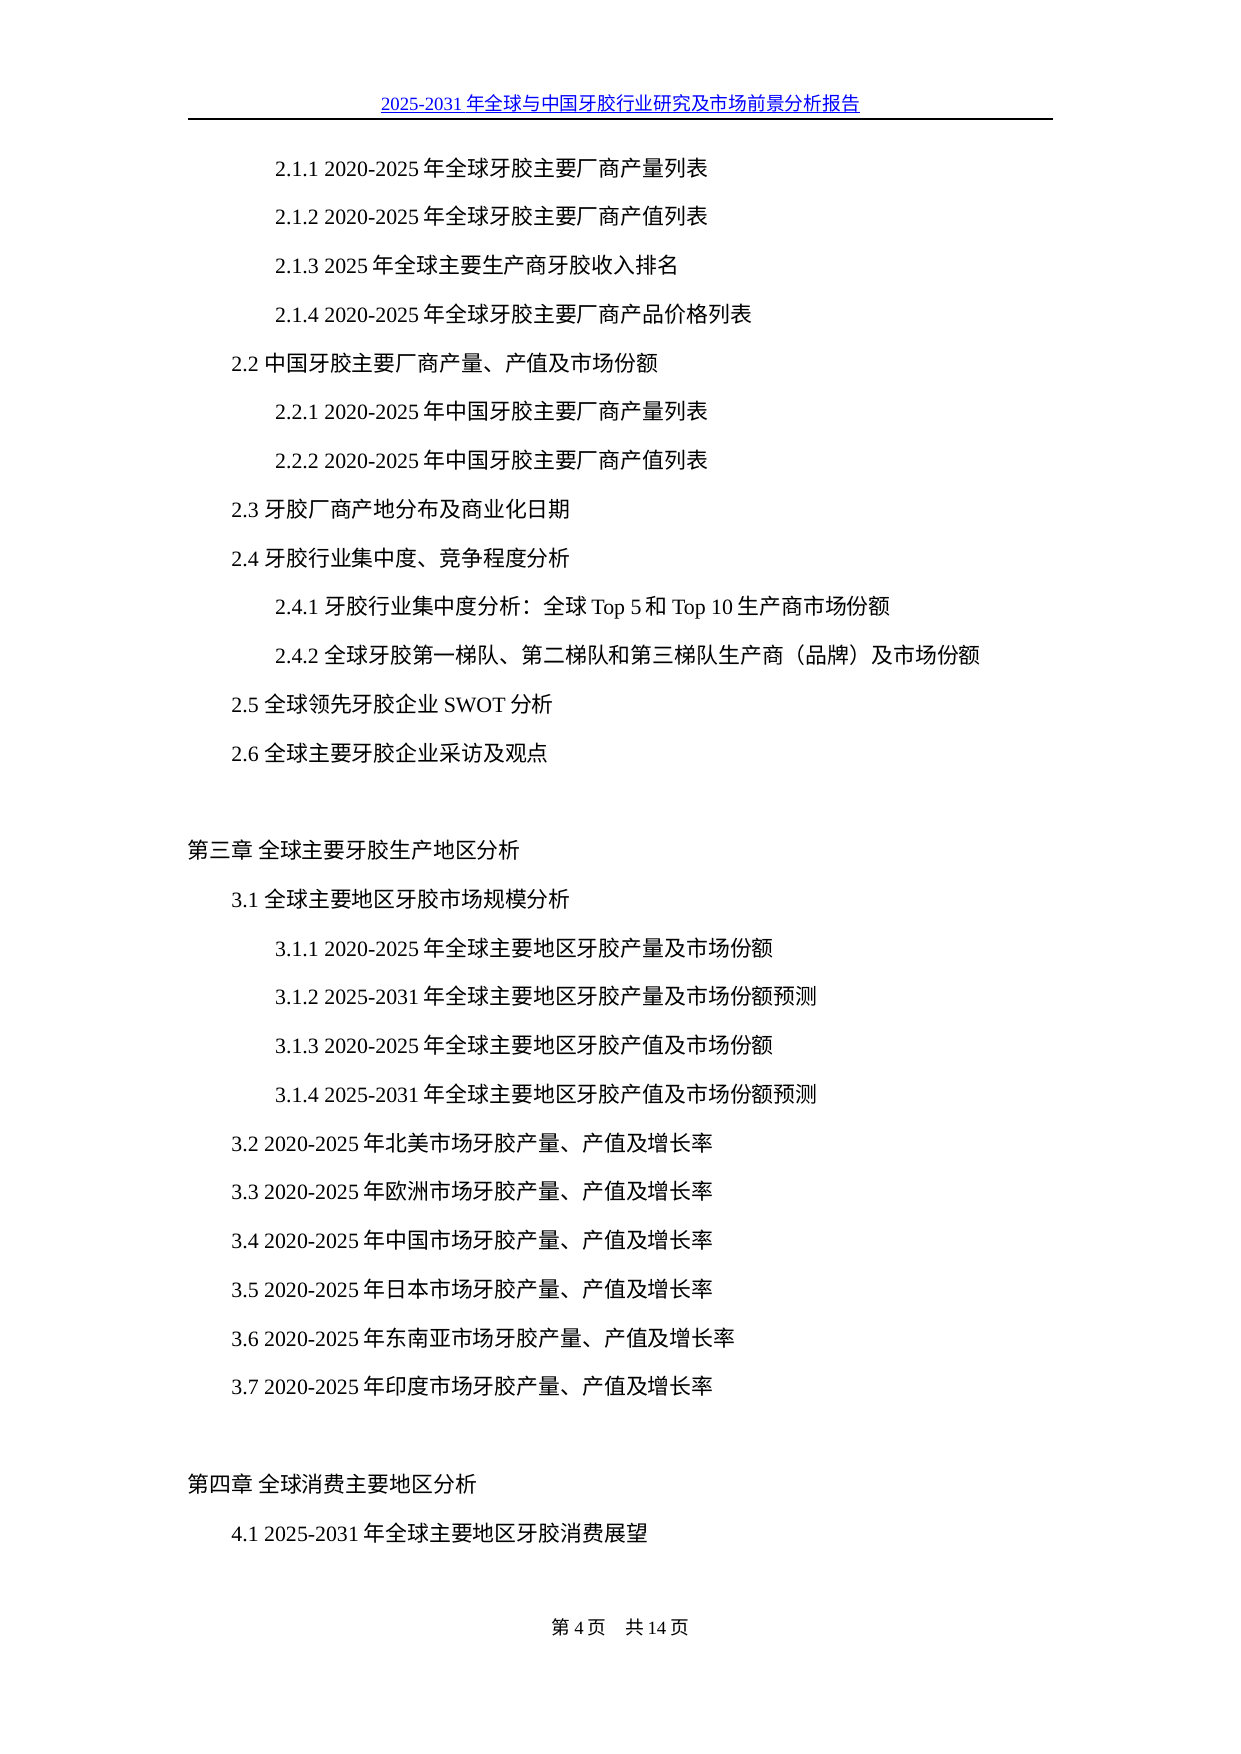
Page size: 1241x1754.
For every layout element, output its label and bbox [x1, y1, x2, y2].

text [187, 150, 1053, 1548]
